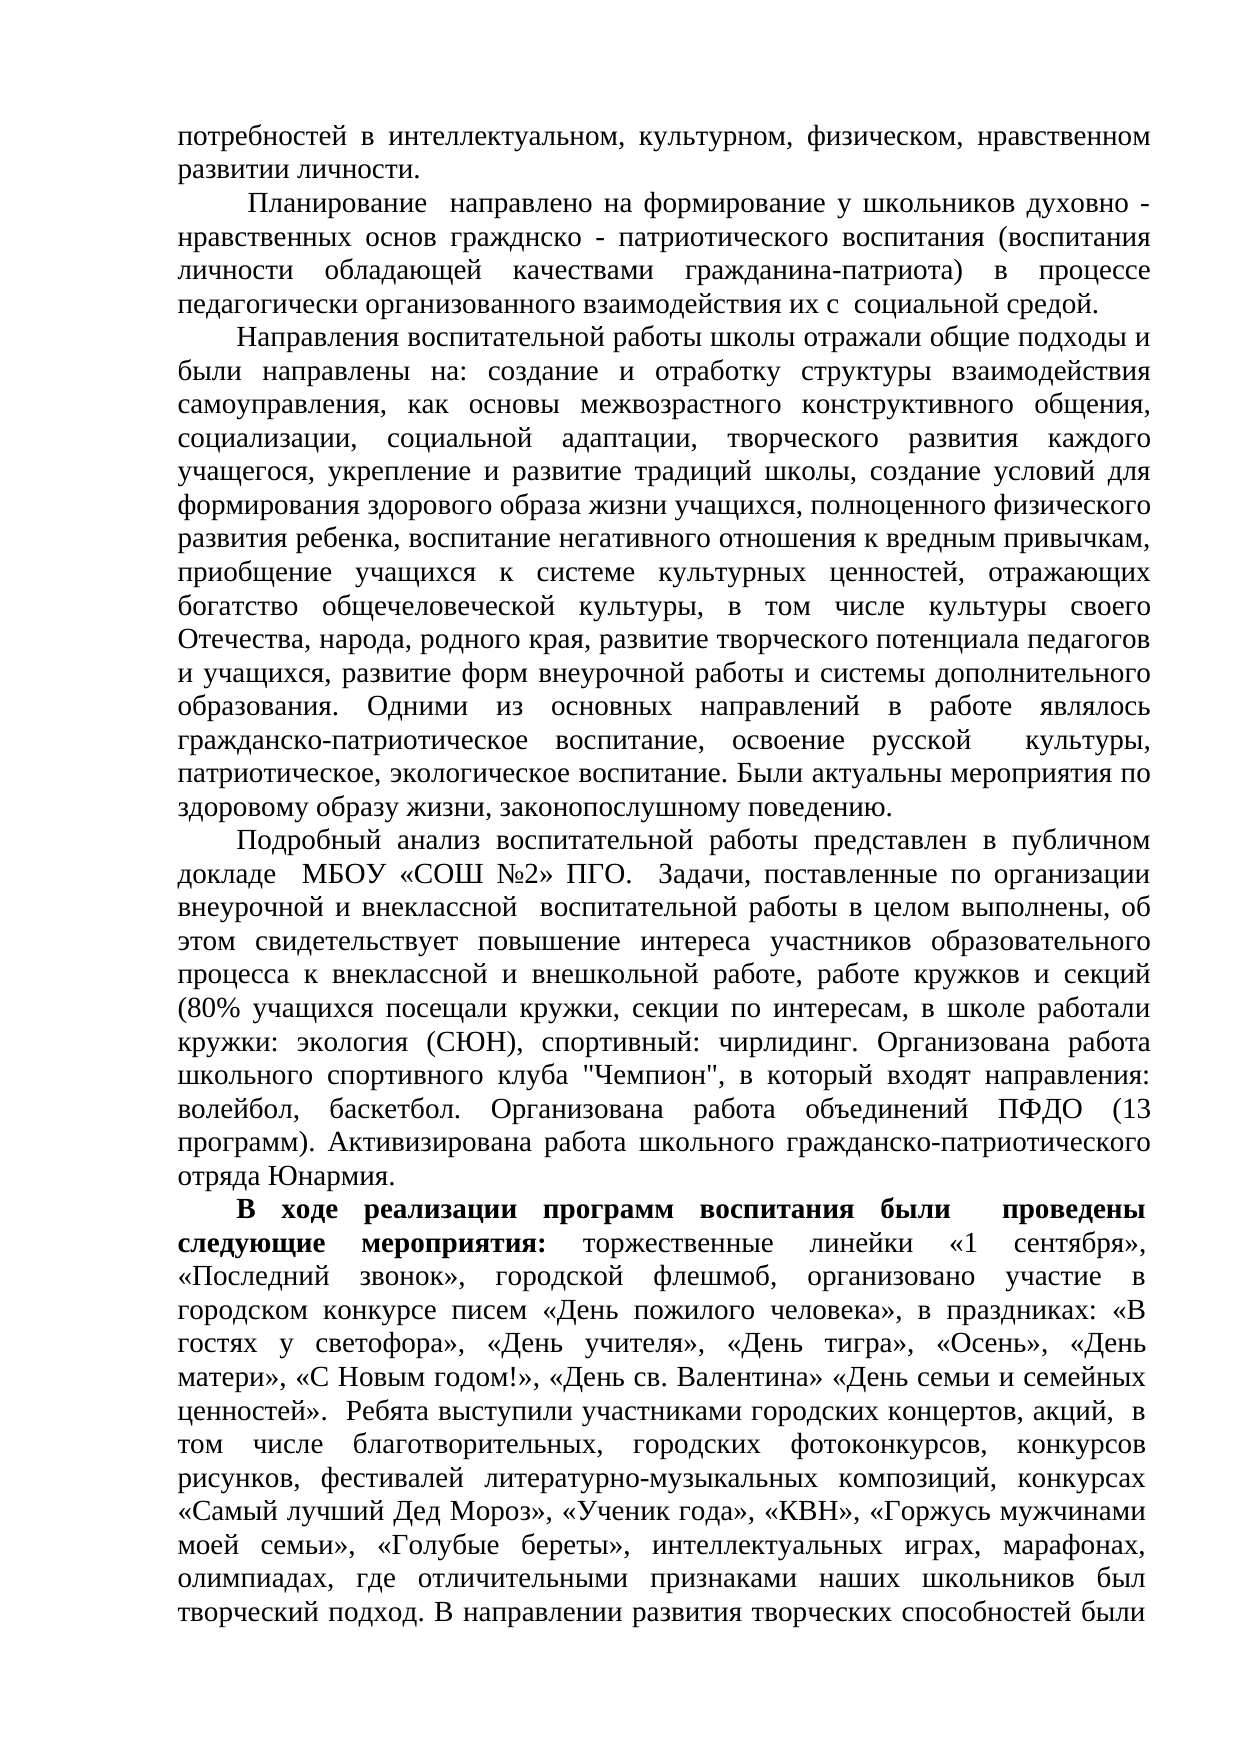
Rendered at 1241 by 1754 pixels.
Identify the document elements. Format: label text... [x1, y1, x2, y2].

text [177, 118, 1152, 185]
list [177, 1191, 1147, 1627]
text Подробный анализ воспитательной работы представлен в публичном докладе МБОУ «СОШ №2» ПГО. Задачи, поставленные по организации внеурочной и внеклассной воспитательной работы в целом выполнены, об этом свидетельствует повышение интереса участников образовательного процесса к внеклассной и внешкольной работе, работе кружков и секций (80% учащихся посещали кружки, секции по интересам, в школе работали кружки: экология (СЮН), спортивный: чирлидинг. Организована работа школьного спортивного клуба "Чемпион", в который входят направления: волейбол, баскетбол. Организована работа объединений ПФДО (13 программ). Активизирована работа школьного гражданско-патриотического отряда Юнармия. [177, 822, 1152, 1191]
text Направления воспитательной работы школы отражали общие подходы и были направлены на: создание и отработку структуры взаимодействия самоуправления, как основы межвозрастного конструктивного общения, социализации, социальной адаптации, творческого развития каждого учащегося, укрепление и развитие традиций школы, создание условий для формирования здорового образа жизни учащихся, полноценного физического развития ребенка, воспитание негативного отношения к вредным привычкам, приобщение учащихся к системе культурных ценностей, отражающих богатство общечеловеческой культуры, в том числе культуры своего Отечества, народа, родного края, развитие творческого потенциала педагогов и учащихся, развитие форм внеурочной работы и системы дополнительного образования. Одними из основных направлений в работе являлось гражданско-патриотическое воспитание, освоение русской культуры, патриотическое, экологическое воспитание. Были актуальны мероприятия по здоровому образу жизни, законопослушному поведению. [177, 319, 1152, 822]
text Планирование направлено на формирование у школьников духовно - нравственных основ гражднско - патриотического воспитания (воспитания личности обладающей качествами гражданина-патриота) в процессе педагогически организованного взаимодействия их с социальной средой. [177, 185, 1152, 319]
